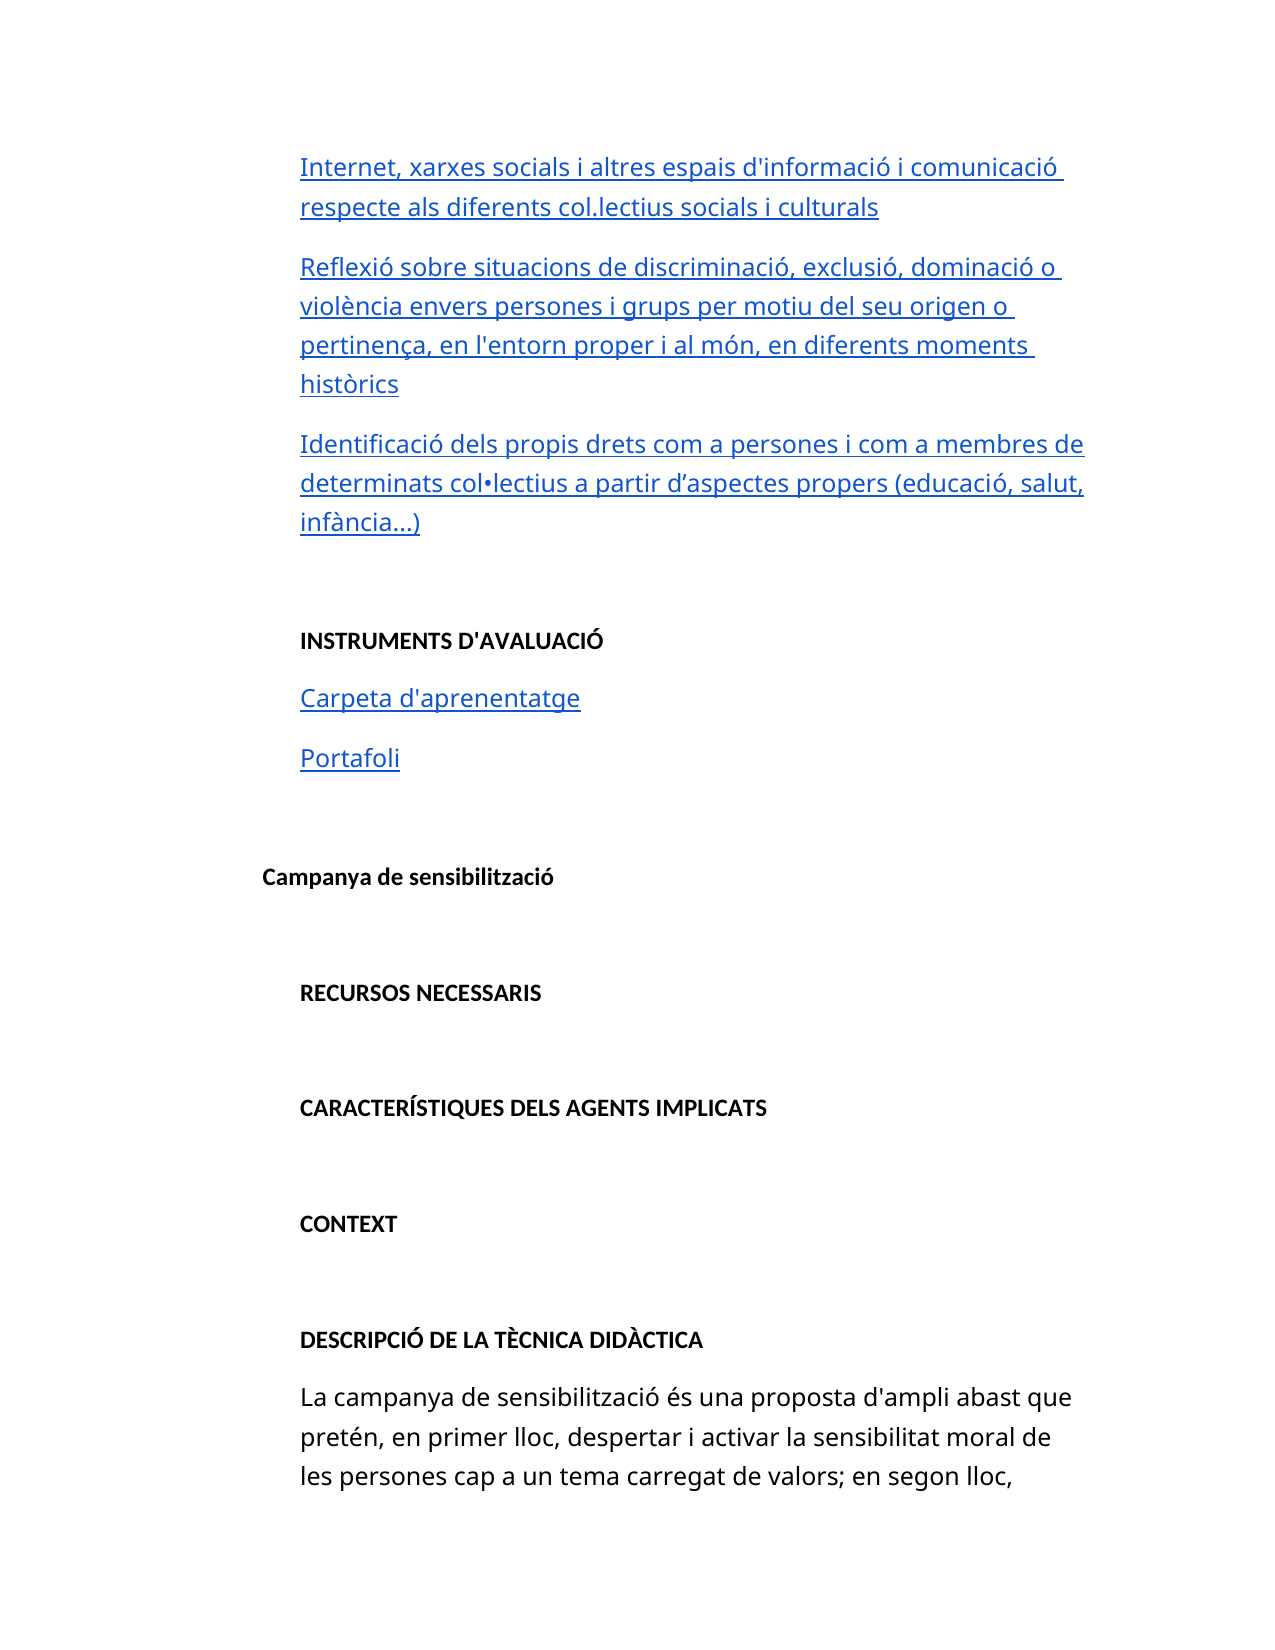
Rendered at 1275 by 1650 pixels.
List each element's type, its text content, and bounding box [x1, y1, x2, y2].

text Identificació dels propis drets com a persones i com a membres de determinats col•lectius a partir d’aspectes propers (educació, salut, infància...) [300, 427, 1087, 539]
subtitle DESCRIPCIÓ DE LA TÈCNICA DIDÀCTICA [300, 1324, 1087, 1355]
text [300, 1380, 1087, 1492]
subtitle RECURSOS NECESSARIS [300, 977, 1087, 1007]
subtitle INSTRUMENTS D'AVALUACIÓ [300, 625, 1087, 656]
subtitle CARACTERÍSTIQUES DELS AGENTS IMPLICATS [300, 1092, 1087, 1123]
text Reflexió sobre situacions de discriminació, exclusió, dominació o violència envers persones i grups per motiu del seu origen o pertinença, en l'entorn proper i al món, en diferents moments històrics [300, 249, 1087, 401]
text Portafoli [300, 741, 1087, 775]
subtitle CONTEXT [300, 1208, 1087, 1239]
subtitle Campanya de sensibilització [262, 861, 1087, 891]
text Carpeta d'aprenentatge [300, 681, 1087, 715]
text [300, 150, 1087, 223]
